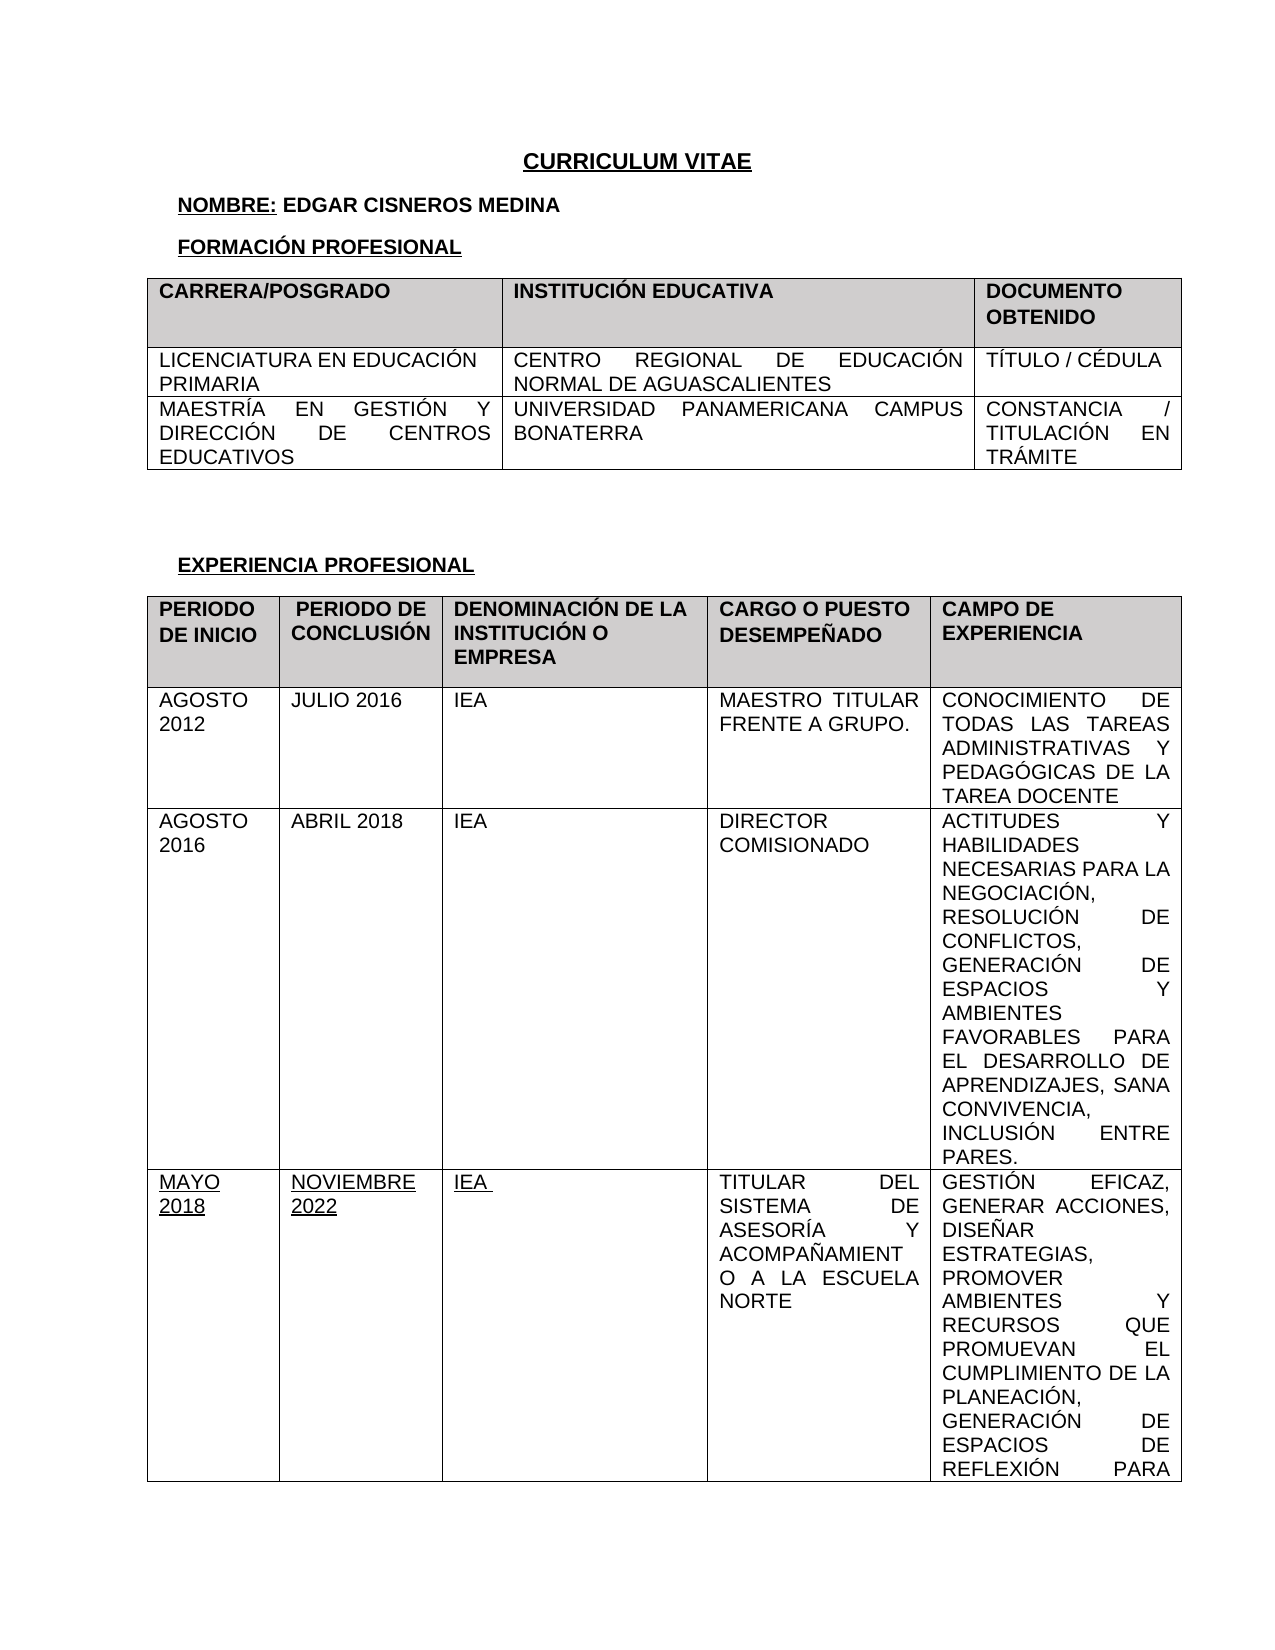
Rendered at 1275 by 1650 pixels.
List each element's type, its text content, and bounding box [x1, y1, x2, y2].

table_header DOCUMENTO OBTENIDO [975, 279, 1181, 347]
table_cell UNIVERSIDAD PANAMERICANA CAMPUS BONATERRA [503, 397, 974, 469]
table_header INSTITUCIÓN EDUCATIVA [503, 279, 974, 347]
table_cell AGOSTO 2016 [148, 809, 279, 1168]
table_cell MAESTRÍA EN GESTIÓN Y DIRECCIÓN DE CENTROS EDUCATIVOS [148, 397, 502, 469]
table_cell DIRECTOR COMISIONADO [708, 809, 930, 1168]
table_cell CENTRO REGIONAL DE EDUCACIÓN NORMAL DE AGUASCALIENTES [503, 348, 974, 396]
text EXPERIENCIA PROFESIONAL [177, 553, 1098, 577]
table_cell ACTITUDES Y HABILIDADES NECESARIAS PARA LA NEGOCIACIÓN, RESOLUCIÓN DE CONFLICTOS, GENERACIÓN DE ESPACIOS Y AMBIENTES FAVORABLES PARA EL DESARROLLO DE APRENDIZAJES, SANA CONVIVENCIA, INCLUSIÓN ENTRE PARES. [931, 809, 1181, 1168]
table_cell ABRIL 2018 [280, 809, 442, 1168]
table_cell JULIO 2016 [280, 688, 442, 808]
table_cell IEA [443, 688, 707, 808]
table_header PERIODO DE CONCLUSIÓN [280, 597, 442, 687]
text FORMACIÓN PROFESIONAL [177, 235, 1098, 259]
table_cell MAESTRO TITULAR FRENTE A GRUPO. [708, 688, 930, 808]
text CURRICULUM VITAE [177, 148, 1098, 174]
table_header CARGO O PUESTO DESEMPEÑADO [708, 597, 930, 687]
table_cell CONOCIMIENTO DE TODAS LAS TAREAS ADMINISTRATIVAS Y PEDAGÓGICAS DE LA TAREA DOCENTE [931, 688, 1181, 808]
table_cell IEA [443, 1170, 707, 1481]
table_header CAMPO DE EXPERIENCIA [931, 597, 1181, 687]
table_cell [931, 1170, 1181, 1481]
table_header DENOMINACIÓN DE LA INSTITUCIÓN O EMPRESA [443, 597, 707, 687]
table_cell IEA [443, 809, 707, 1168]
table_cell LICENCIATURA EN EDUCACIÓN PRIMARIA [148, 348, 502, 396]
table_cell AGOSTO 2012 [148, 688, 279, 808]
text NOMBRE: EDGAR CISNEROS MEDINA [177, 193, 1098, 217]
table_header CARRERA/POSGRADO [148, 279, 502, 347]
table_cell MAYO 2018 [148, 1170, 279, 1481]
table_cell CONSTANCIA / TITULACIÓN EN TRÁMITE [975, 397, 1181, 469]
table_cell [708, 1170, 930, 1481]
table_header PERIODO DE INICIO [148, 597, 279, 687]
table_cell NOVIEMBRE 2022 [280, 1170, 442, 1481]
table_cell TÍTULO / CÉDULA [975, 348, 1181, 396]
